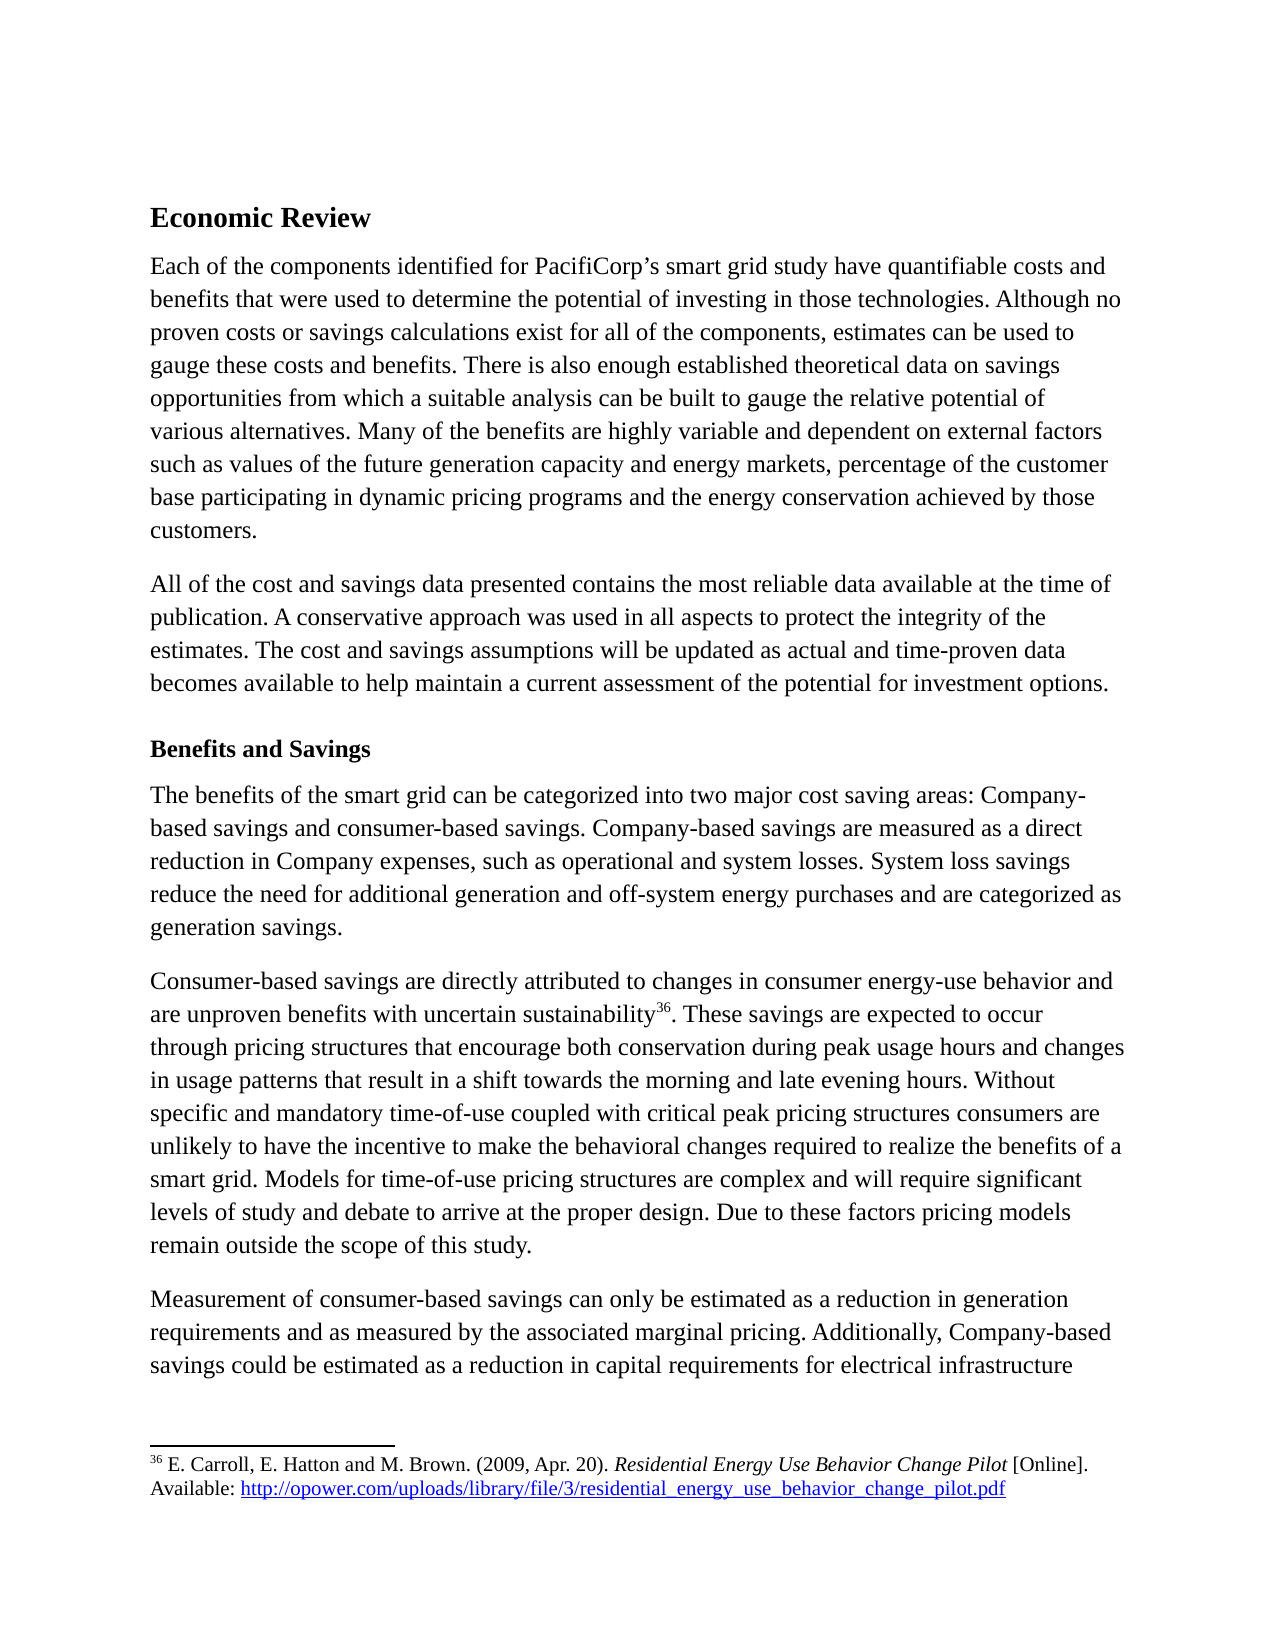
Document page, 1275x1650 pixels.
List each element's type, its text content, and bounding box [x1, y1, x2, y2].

text Consumer-based savings are directly attributed to changes in consumer energy-use behavior and are unproven benefits with uncertain sustainability. These savings are expected to occur through pricing structures that encourage both conservation during peak usage hours and changes in usage patterns that result in a shift towards the morning and late evening hours. Without specific and mandatory time-of-use coupled with critical peak pricing structures consumers are unlikely to have the incentive to make the behavioral changes required to realize the benefits of a smart grid. Models for time-of-use pricing structures are complex and will require significant levels of study and debate to arrive at the proper design. Due to these factors pricing models remain outside the scope of this study. [150, 966, 1125, 1259]
text Each of the components identified for PacifiCorp’s smart grid study have quantifiable costs and benefits that were used to determine the potential of investing in those technologies. Although no proven costs or savings calculations exist for all of the components, estimates can be used to gauge these costs and benefits. There is also enough established theoretical data on savings opportunities from which a suitable analysis can be built to gauge the relative potential of various alternatives. Many of the benefits are highly variable and dependent on external factors such as values of the future generation capacity and energy markets, percentage of the customer base participating in dynamic pricing programs and the energy conservation achieved by those customers. [150, 251, 1125, 544]
subtitle Benefits and Savings [150, 734, 1125, 763]
text All of the cost and savings data presented contains the most reliable data available at the time of publication. A conservative approach was used in all aspects to protect the integrity of the estimates. The cost and savings assumptions will be updated as actual and time-proven data becomes available to help maintain a current assessment of the potential for investment options. [150, 569, 1125, 697]
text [150, 1284, 1125, 1379]
text The benefits of the smart grid can be categorized into two major cost saving areas: Company-based savings and consumer-based savings. Company-based savings are measured as a direct reduction in Company expenses, such as operational and system losses. System loss savings reduce the need for additional generation and off-system energy purchases and are categorized as generation savings. [150, 780, 1125, 941]
subtitle Economic Review [150, 200, 1125, 233]
